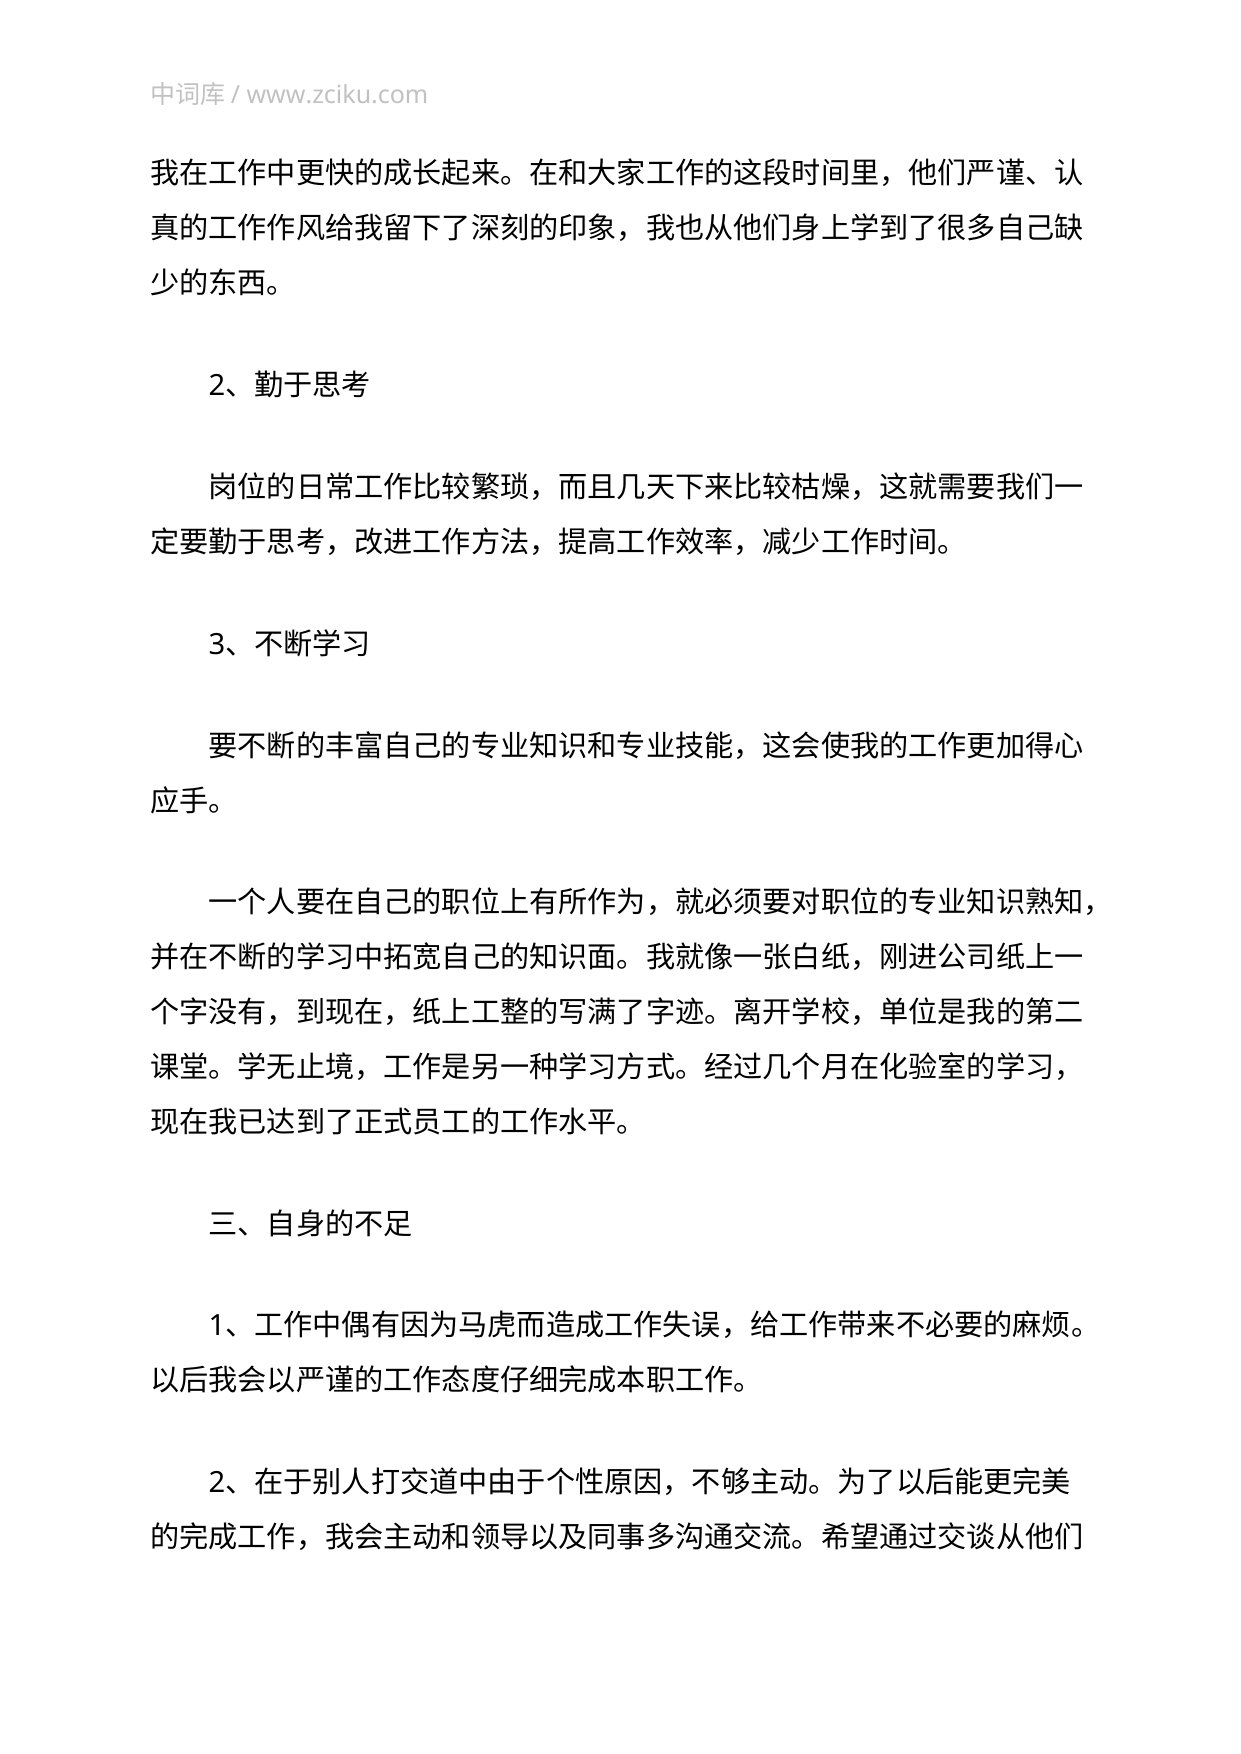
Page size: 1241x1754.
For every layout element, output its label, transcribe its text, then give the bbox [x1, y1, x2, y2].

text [150, 150, 1090, 302]
text 岗位的日常工作比较繁琐，而且几天下来比较枯燥，这就需要我们一定要勤于思考，改进工作方法，提高工作效率，减少工作时间。 [150, 463, 1090, 561]
text 2、勤于思考 [150, 362, 1090, 404]
text 3、不断学习 [150, 620, 1090, 663]
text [150, 1459, 1090, 1556]
text 要不断的丰富自己的专业知识和专业技能，这会使我的工作更加得心应手。 [150, 722, 1090, 819]
text 1、工作中偶有因为马虎而造成工作失误，给工作带来不必要的麻烦。以后我会以严谨的工作态度仔细完成本职工作。 [150, 1302, 1090, 1399]
text 三、自身的不足 [150, 1200, 1090, 1242]
text 一个人要在自己的职位上有所作为，就必须要对职位的专业知识熟知，并在不断的学习中拓宽自己的知识面。我就像一张白纸，刚进公司纸上一个字没有，到现在，纸上工整的写满了字迹。离开学校，单位是我的第二课堂。学无止境，工作是另一种学习方式。经过几个月在化验室的学习，现在我已达到了正式员工的工作水平。 [150, 879, 1090, 1141]
